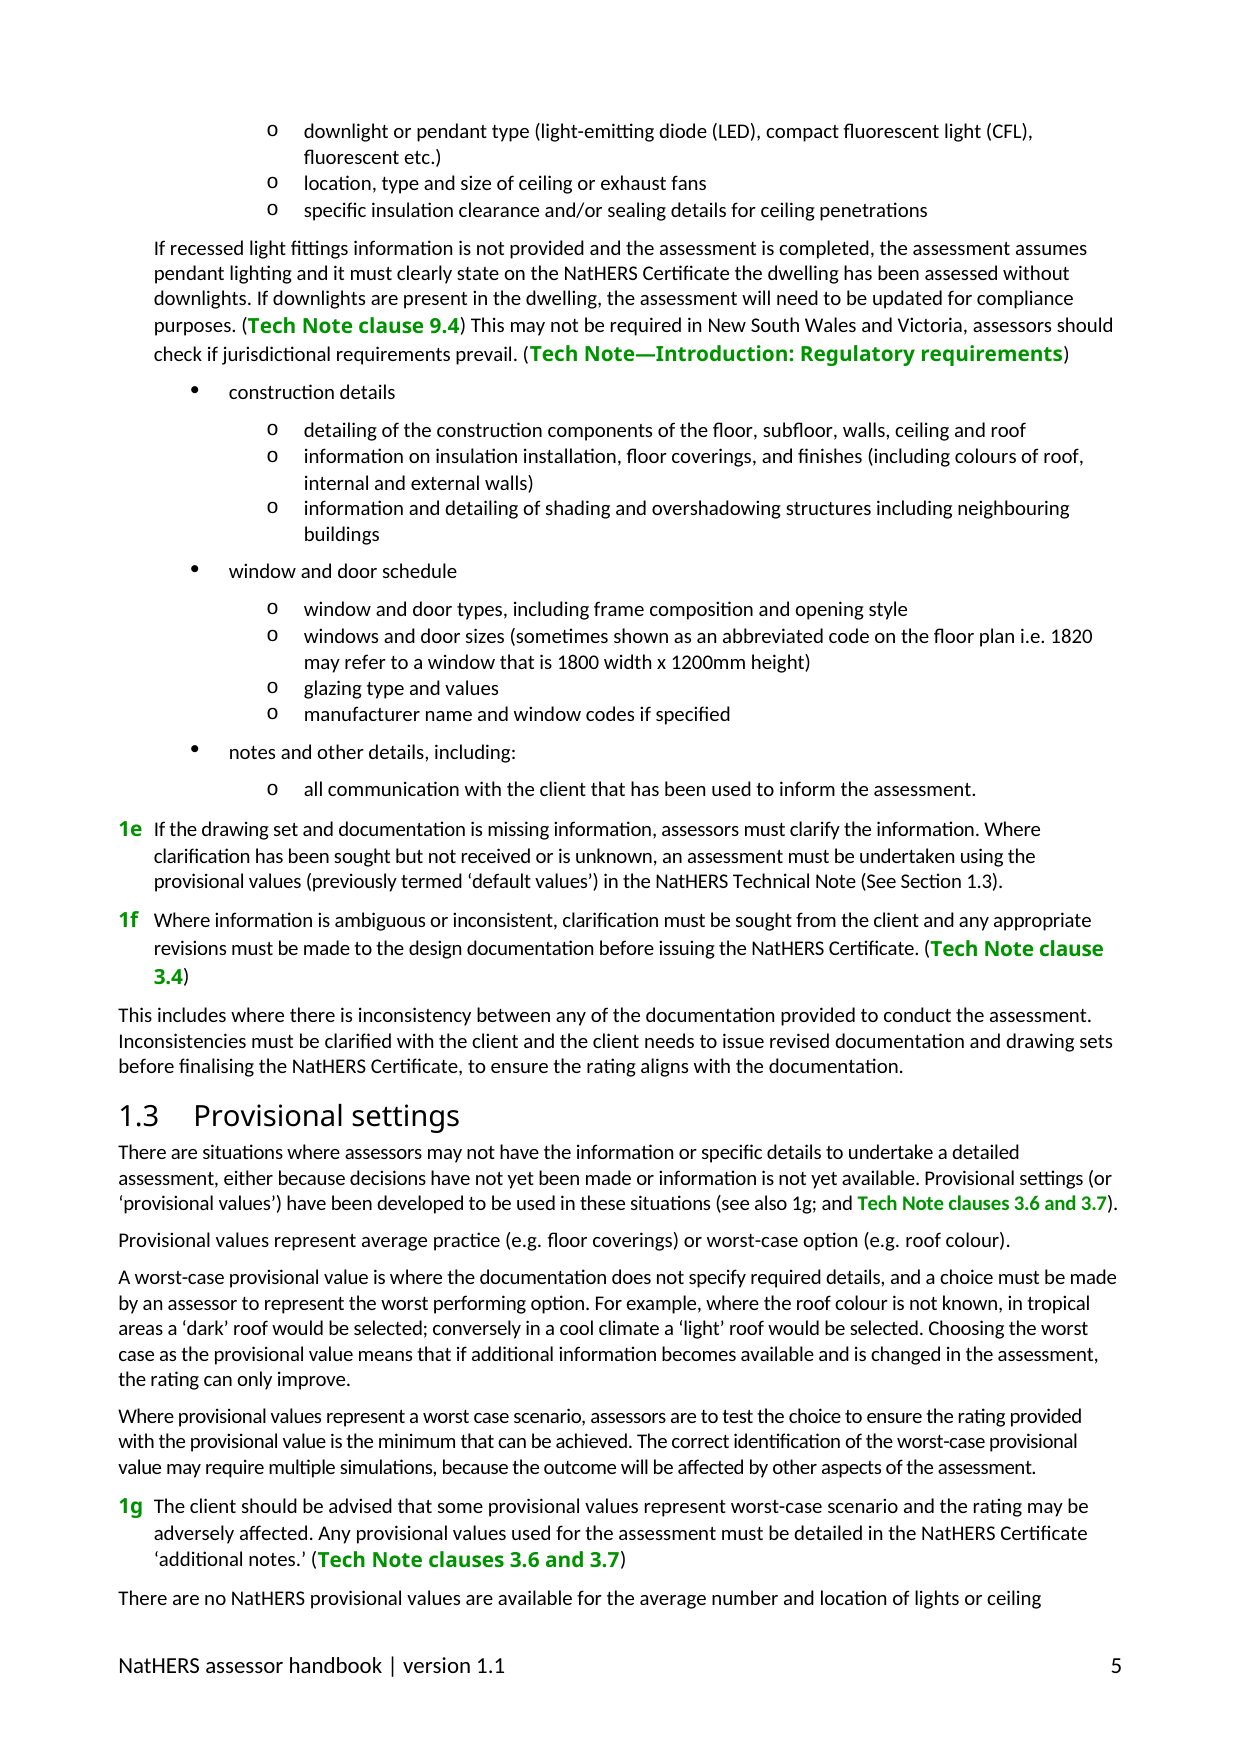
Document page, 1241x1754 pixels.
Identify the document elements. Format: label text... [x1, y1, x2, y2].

list location, type and size of ceiling or exhaust fans [266, 170, 1122, 196]
text A worst-case provisional value is where the documentation does not specify required details, and a choice must be made by an assessor to represent the worst performing option. For example, where the roof colour is not known, in tropical areas a ‘dark’ roof would be selected; conversely in a cool climate a ‘light’ roof would be selected. Choosing the worst case as the provisional value means that if additional information becomes available and is changed in the assessment, the rating can only improve. [118, 1264, 1122, 1392]
list manufacturer name and window codes if specified [266, 701, 1122, 727]
text 1e If the drawing set and documentation is missing information, assessors must clarify the information. Where clarification has been sought but not received or is unknown, an assessment must be undertaken using the provisional values (previously termed ‘default values’) in the NatHERS Technical Note (See Section 1.3). [118, 814, 1122, 894]
text If recessed light fittings information is not provided and the assessment is completed, the assessment assumes pendant lighting and it must clearly state on the NatHERS Certificate the dwelling has been assessed without downlights. If downlights are present in the dwelling, the assessment will need to be updated for compliance purposes. (Tech Note clause 9.4) This may not be required in New South Wales and Victoria, assessors should check if jurisdictional requirements prevail. (Tech Note—Introduction: Regulatory requirements) [153, 235, 1122, 368]
list window and door types, including frame composition and opening style [266, 596, 1122, 622]
text 1g The client should be advised that some provisional values represent worst-case scenario and the rating may be adversely affected. Any provisional values used for the assessment must be detailed in the NatHERS Certificate ‘additional notes.’ (Tech Note clauses 3.6 and 3.7) [118, 1491, 1122, 1574]
text 1.3 Provisional settings [118, 1095, 1122, 1135]
list construction details [191, 379, 1122, 405]
list all communication with the client that has been used to inform the assessment. [266, 776, 1122, 803]
list glazing type and values [266, 674, 1122, 701]
list information and detailing of shading and overshadowing structures including neighbouring buildings [266, 495, 1122, 547]
text 1f Where information is ambiguous or inconsistent, clarification must be sought from the client and any appropriate revisions must be made to the design documentation before issuing the NatHERS Certificate. (Tech Note clause 3.4) [118, 905, 1122, 991]
list information on insulation installation, floor coverings, and finishes (including colours of roof, internal and external walls) [266, 443, 1122, 495]
list notes and other details, including: [191, 739, 1122, 764]
list window and door schedule [191, 559, 1122, 584]
list detailing of the construction components of the floor, subfloor, walls, ceiling and roof [266, 417, 1122, 443]
list downlight or pendant type (light-emitting diode (LED), compact fluorescent light (CFL), fluorescent etc.) [266, 118, 1122, 170]
text This includes where there is inconsistency between any of the documentation provided to conduct the assessment. Inconsistencies must be clarified with the client and the client needs to issue revised documentation and drawing sets before finalising the NatHERS Certificate, to ensure the rating aligns with the documentation. [118, 1002, 1122, 1079]
list windows and door sizes (sometimes shown as an abbreviated code on the floor plan i.e. 1820 may refer to a window that is 1800 width x 1200mm height) [266, 622, 1122, 674]
text Where provisional values represent a worst case scenario, assessors are to test the choice to ensure the rating provided with the provisional value is the minimum that can be achieved. The correct identification of the worst-case provisional value may require multiple simulations, because the outcome will be affected by other aspects of the assessment. [118, 1403, 1122, 1479]
text There are situations where assessors may not have the information or specific details to undertake a detailed assessment, either because decisions have not yet been made or information is not yet available. Provisional settings (or ‘provisional values’) have been developed to be used in these situations (see also 1g; and Tech Note clauses 3.6 and 3.7). [118, 1139, 1122, 1216]
list specific insulation clearance and/or sealing details for ceiling penetrations [266, 196, 1122, 223]
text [118, 1585, 1122, 1611]
text Provisional values represent average practice (e.g. floor coverings) or worst-case option (e.g. roof colour). [118, 1227, 1122, 1253]
